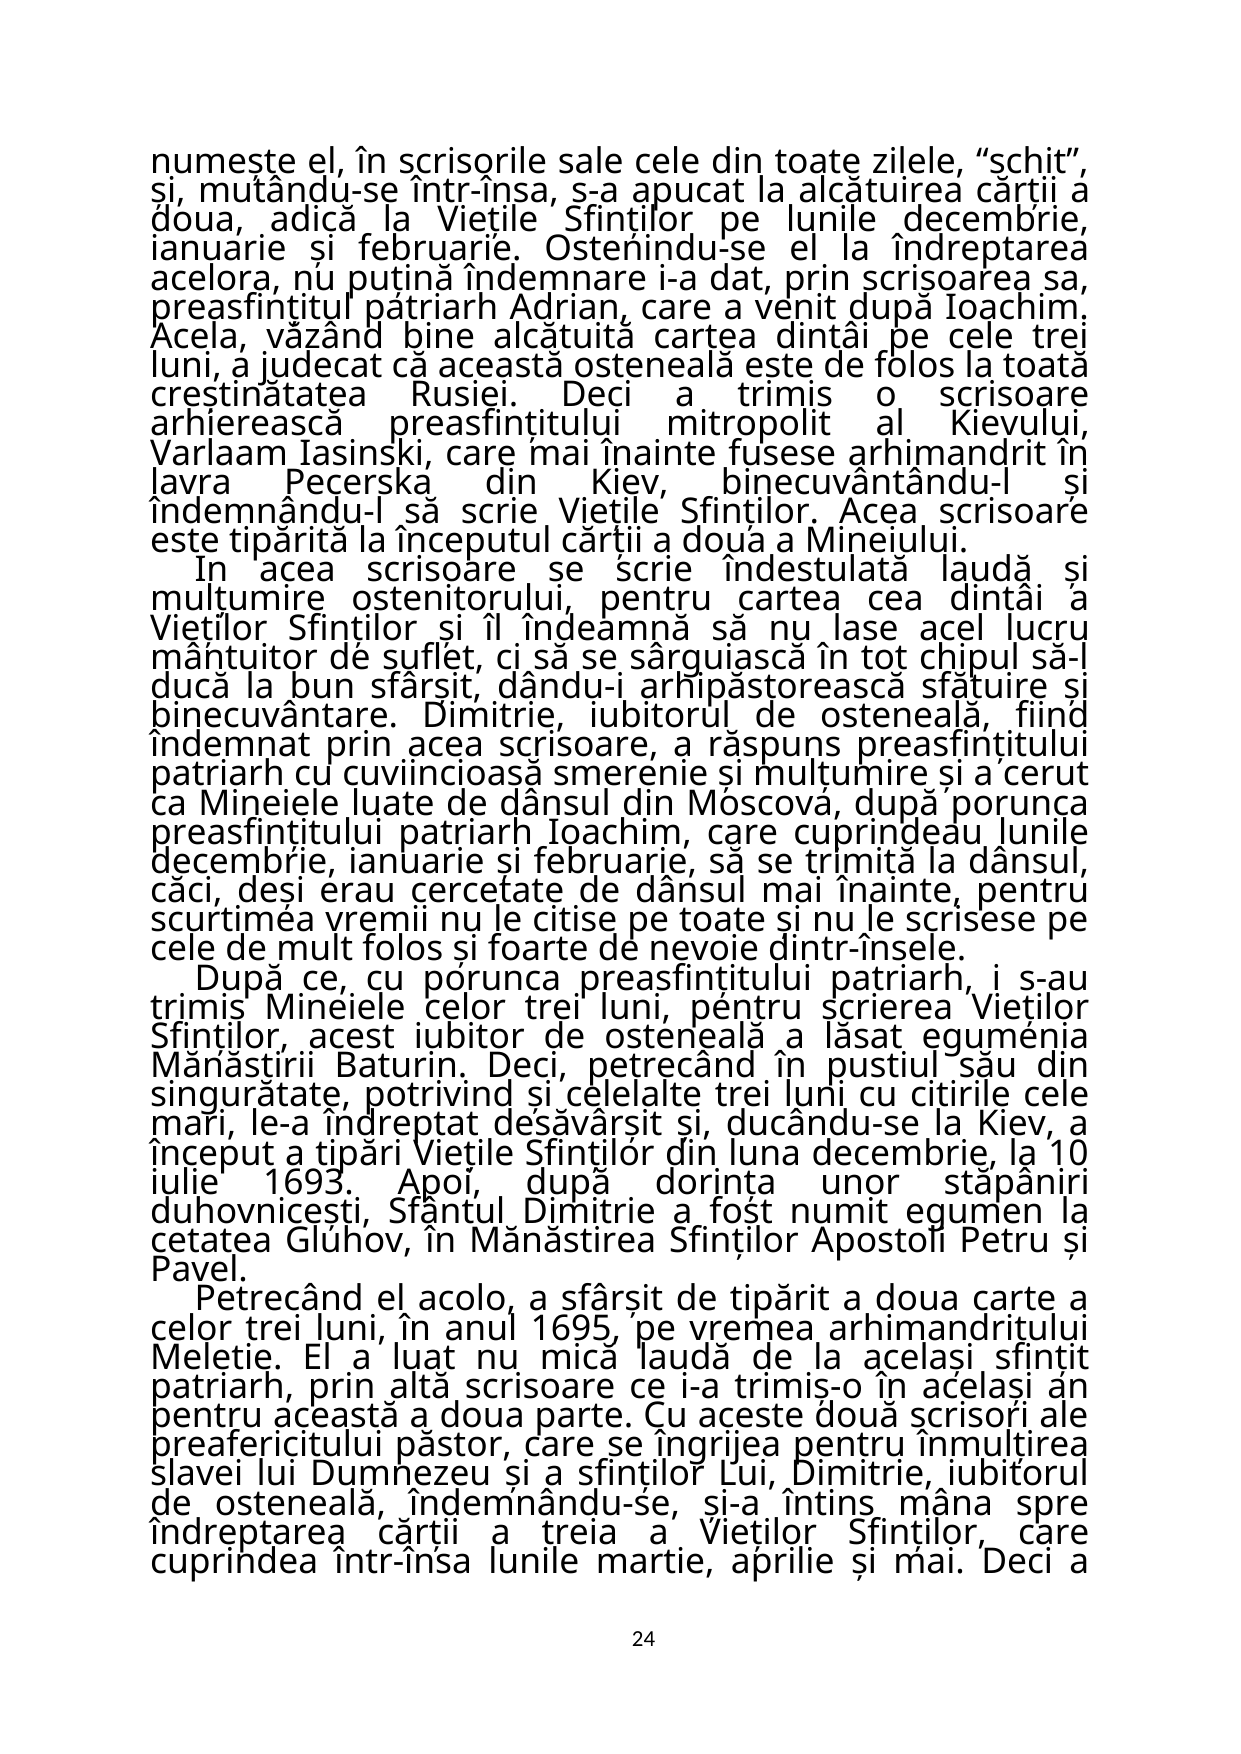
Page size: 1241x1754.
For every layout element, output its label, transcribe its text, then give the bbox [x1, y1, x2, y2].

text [150, 1287, 1090, 1579]
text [150, 150, 1090, 558]
text După ce, cu porunca preasfinţitului patriarh, i s-au trimis Mineiele celor trei luni, pentru scrierea Vieţilor Sfinţilor, acest iubitor de osteneală a lăsat egumenia Mănăstirii Baturin. Deci, petrecând în pustiul său din singurătate, potrivind şi celelalte trei luni cu citirile cele mari, le-a îndreptat desăvârşit şi, ducându-se la Kiev, a început a tipări Vieţile Sfinţilor din luna decembrie, la 10 iulie 1693. Apoi, după dorinţa unor stăpâniri duhovniceşti, Sfântul Dimitrie a fost numit egumen la cetatea Gluhov, în Mănăstirea Sfinţilor Apostoli Petru şi Pavel. [150, 967, 1090, 1287]
text In acea scrisoare se scrie îndestulată laudă şi mulţumire ostenitorului, pentru cartea cea dintâi a Vieţilor Sfinţilor şi îl îndeamnă să nu lase acel lucru mântuitor de suflet, ci să se sârguiască în tot chipul să-l ducă la bun sfârşit, dându-i arhipăstorească sfătuire şi binecuvântare. Dimitrie, iubitorul de osteneală, fiind îndemnat prin acea scrisoare, a răspuns preasfinţitului patriarh cu cuviincioasă smerenie şi mulţumire şi a cerut ca Mineiele luate de dânsul din Moscova, după porunca preasfinţitului patriarh Ioachim, care cuprindeau lunile decembrie, ianuarie şi februarie, să se trimită la dânsul, căci, deşi erau cercetate de dânsul mai înainte, pentru scurtimea vremii nu le citise pe toate şi nu le scrisese pe cele de mult folos şi foarte de nevoie dintr-însele. [150, 558, 1090, 967]
